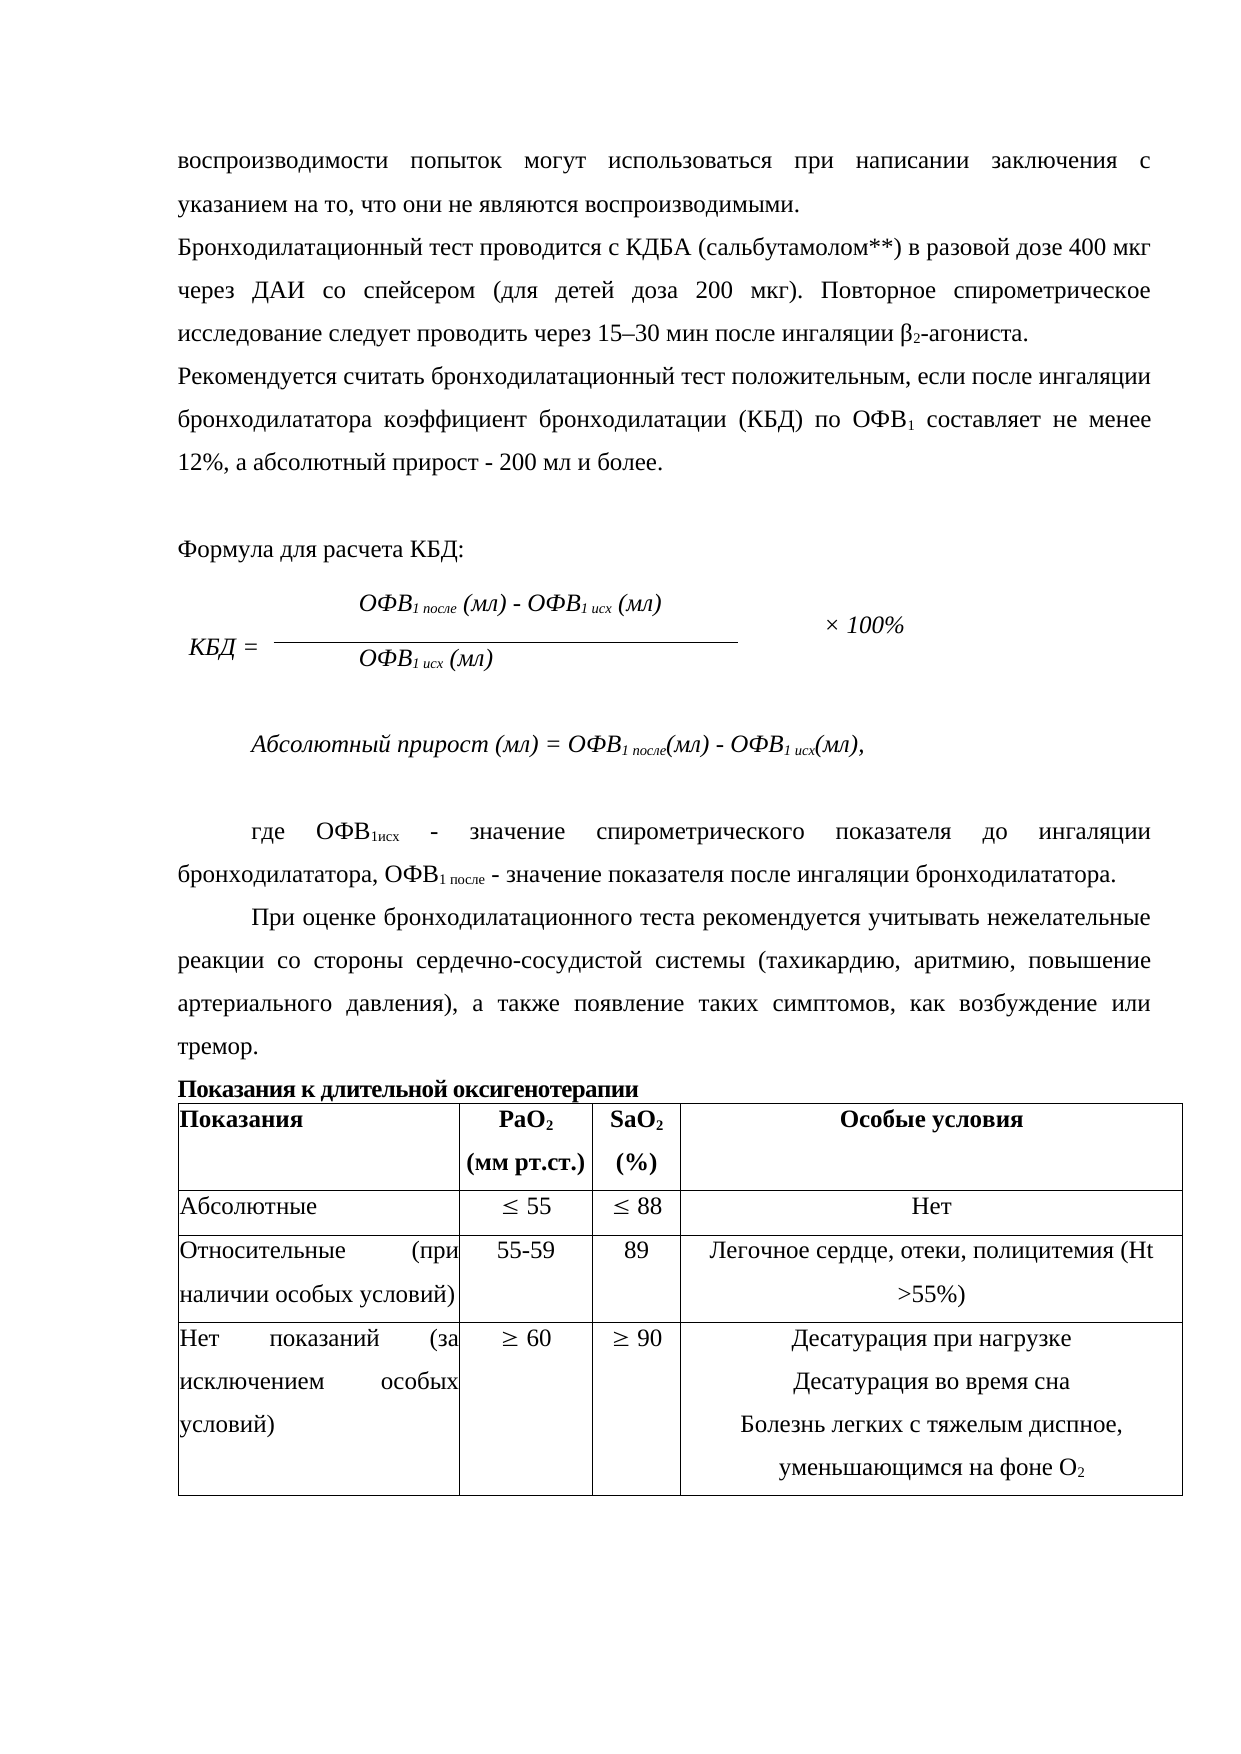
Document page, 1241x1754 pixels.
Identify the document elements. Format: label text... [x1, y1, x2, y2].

table_cell 55 [460, 1191, 592, 1234]
table_header Особые условия [681, 1104, 1182, 1190]
text Формула для расчета КБД: [177, 534, 1152, 562]
table_cell Абсолютные [179, 1191, 459, 1234]
table_cell Нет [681, 1191, 1182, 1234]
table_cell 88 [593, 1191, 680, 1234]
table_header Показания [179, 1104, 459, 1190]
table_header SaO2 (%) [593, 1104, 680, 1190]
table_cell Относительные (при наличии особых условий) [179, 1236, 459, 1322]
table_cell 90 [593, 1323, 680, 1495]
table_header КБД = [177, 577, 273, 686]
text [177, 146, 1152, 217]
text Показания к длительной оксигенотерапии [177, 1074, 1152, 1103]
text где ОФВ1исх - значение спирометрического показателя до ингаляции бронходилататора, ОФВ1 после - значение показателя после ингаляции бронходилататора. [177, 816, 1152, 888]
table_header ОФВ1 после (мл) - ОФВ1 исх (мл) [274, 577, 738, 642]
text Рекомендуется считать бронходилатационный тест положительным, если после ингаляции бронходилататора коэффициент бронходилатации (КБД) по ОФВ1 составляет не менее 12%, а абсолютный прирост - 200 мл и более. [177, 361, 1152, 476]
table_cell 55-59 [460, 1236, 592, 1322]
table_header × 100% [738, 577, 955, 686]
text Абсолютный прирост (мл) = ОФВ1 после(мл) - ОФВ1 исх(мл), [177, 729, 1152, 758]
table_cell Десатурация при нагрузке Десатурация во время сна Болезнь легких с тяжелым диспное, уменьшающимся на фоне О2 [681, 1323, 1182, 1495]
table_cell 89 [593, 1236, 680, 1322]
table_cell ОФВ1 исх (мл) [274, 643, 738, 686]
text При оценке бронходилатационного теста рекомендуется учитывать нежелательные реакции со стороны сердечно-сосудистой системы (тахикардию, аритмию, повышение артериального давления), а также появление таких симптомов, как возбуждение или тремор. [177, 902, 1152, 1060]
table_cell Нет показаний (за исключением особых условий) [179, 1323, 459, 1495]
table_cell 60 [460, 1323, 592, 1495]
table_header PaO2 (мм рт.ст.) [460, 1104, 592, 1190]
text Бронходилатационный тест проводится с КДБА (сальбутамолом**) в разовой дозе 400 мкг через ДАИ со спейсером (для детей доза 200 мкг). Повторное спирометрическое исследование следует проводить через 15–30 мин после ингаляции β2-агониста. [177, 232, 1152, 347]
table_cell Легочное сердце, отеки, полицитемия (Ht >55%) [681, 1236, 1182, 1322]
